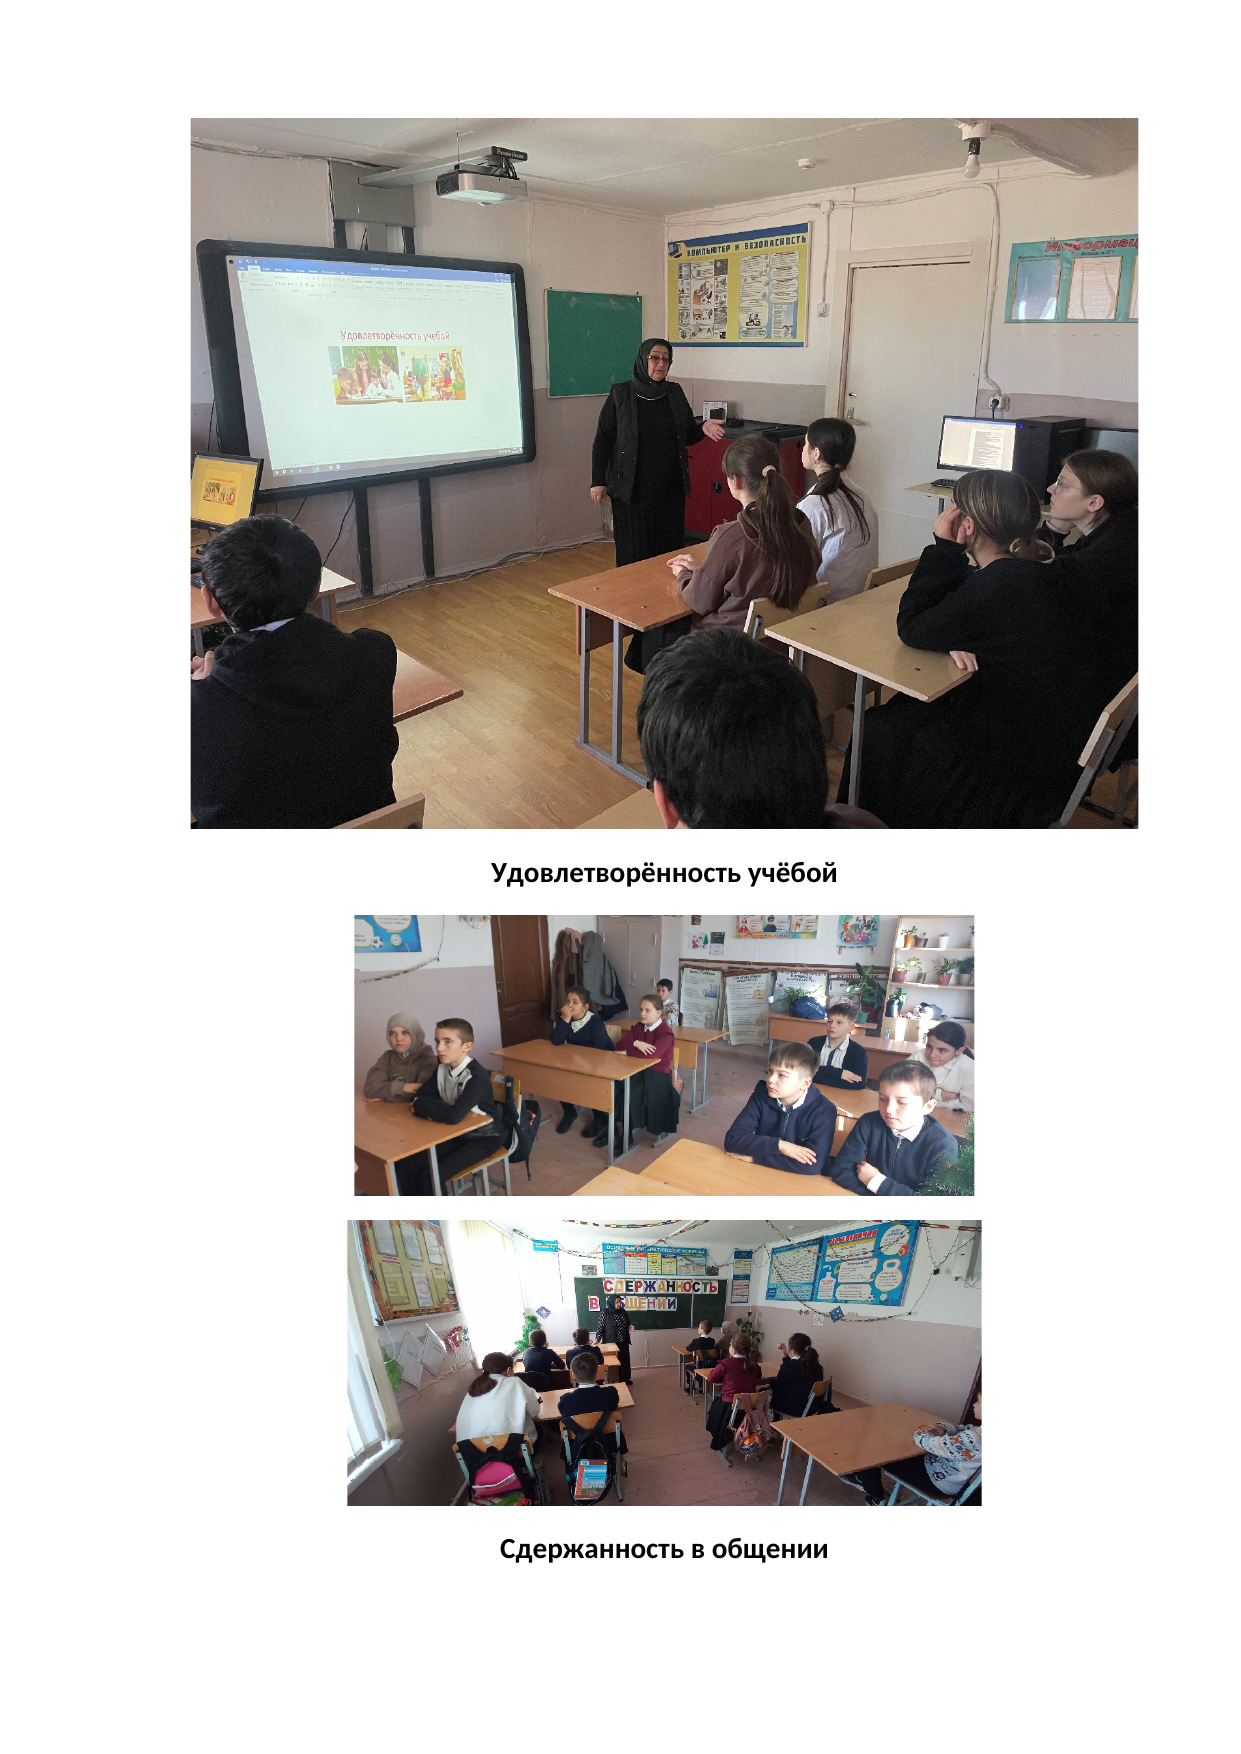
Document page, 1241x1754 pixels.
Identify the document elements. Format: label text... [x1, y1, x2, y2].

picture [190, 118, 1139, 829]
text Удовлетворённость учёбой [177, 854, 1152, 890]
picture [347, 1220, 982, 1506]
picture [354, 915, 975, 1196]
text Сдержанность в общении [177, 1531, 1152, 1566]
